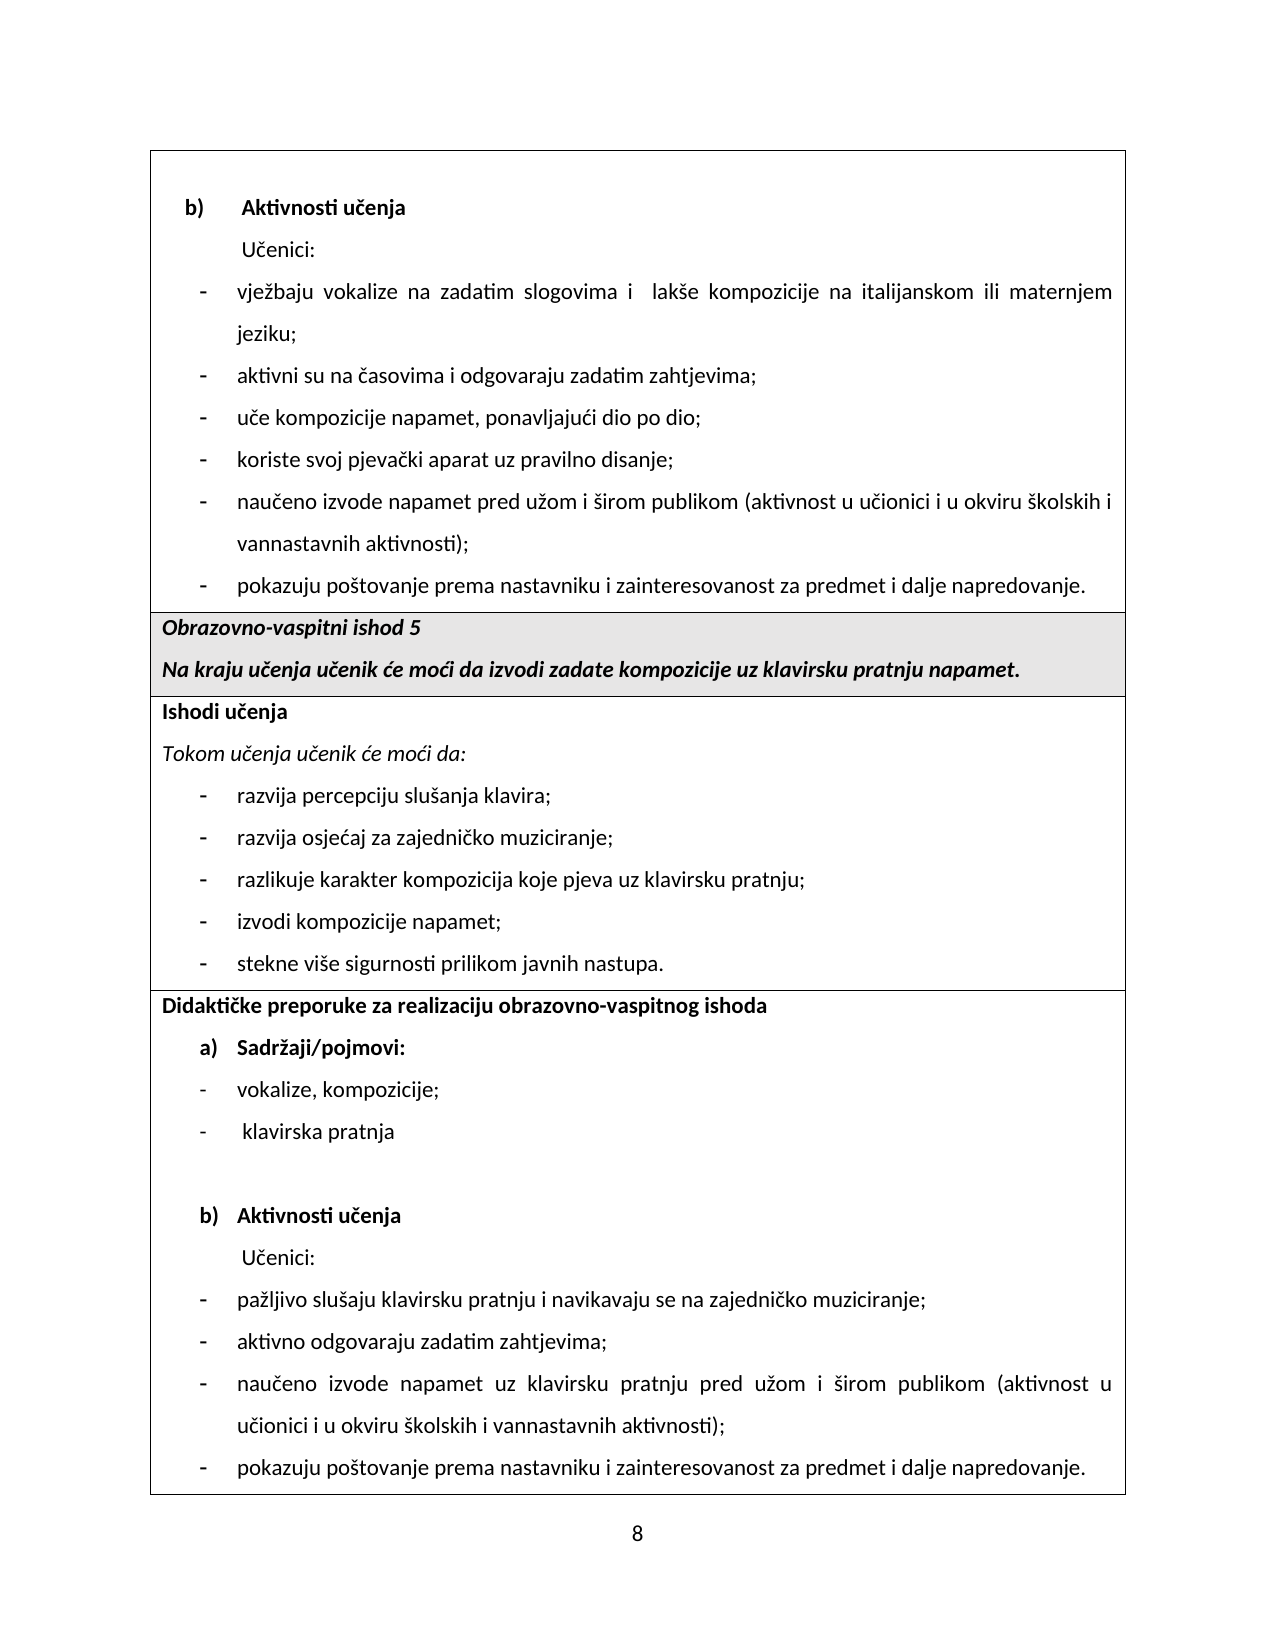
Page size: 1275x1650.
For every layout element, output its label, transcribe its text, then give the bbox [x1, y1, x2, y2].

table_cell Ishodi učenja Tokom učenja učenik će moći da: razvija percepciju slušanja klavira; razvija osjećaj za zajedničko muziciranje; razlikuje karakter kompozicija koje pjeva uz klavirsku pratnju; izvodi kompozicije napamet; stekne više sigurnosti prilikom javnih nastupa. [151, 697, 1125, 990]
table_cell Didaktičke preporuke za realizaciju obrazovno-vaspitnog ishoda Sadržaji/pojmovi: vokalize, kompozicije; klavirska pratnja Aktivnosti učenja Učenici: pažljivo slušaju klavirsku pratnju i navikavaju se na zajedničko muziciranje; aktivno odgovaraju zadatim zahtjevima; naučeno izvode napamet uz klavirsku pratnju pred užom i širom publikom (aktivnost u učionici i u okviru školskih i vannastavnih aktivnosti); pokazuju poštovanje prema nastavniku i zainteresovanost za predmet i dalje napredovanje. [151, 991, 1125, 1494]
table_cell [151, 151, 1125, 612]
table_cell Obrazovno-vaspitni ishod 5 Na kraju učenja učenik će moći da izvodi zadate kompozicije uz klavirsku pratnju napamet. [151, 613, 1125, 696]
